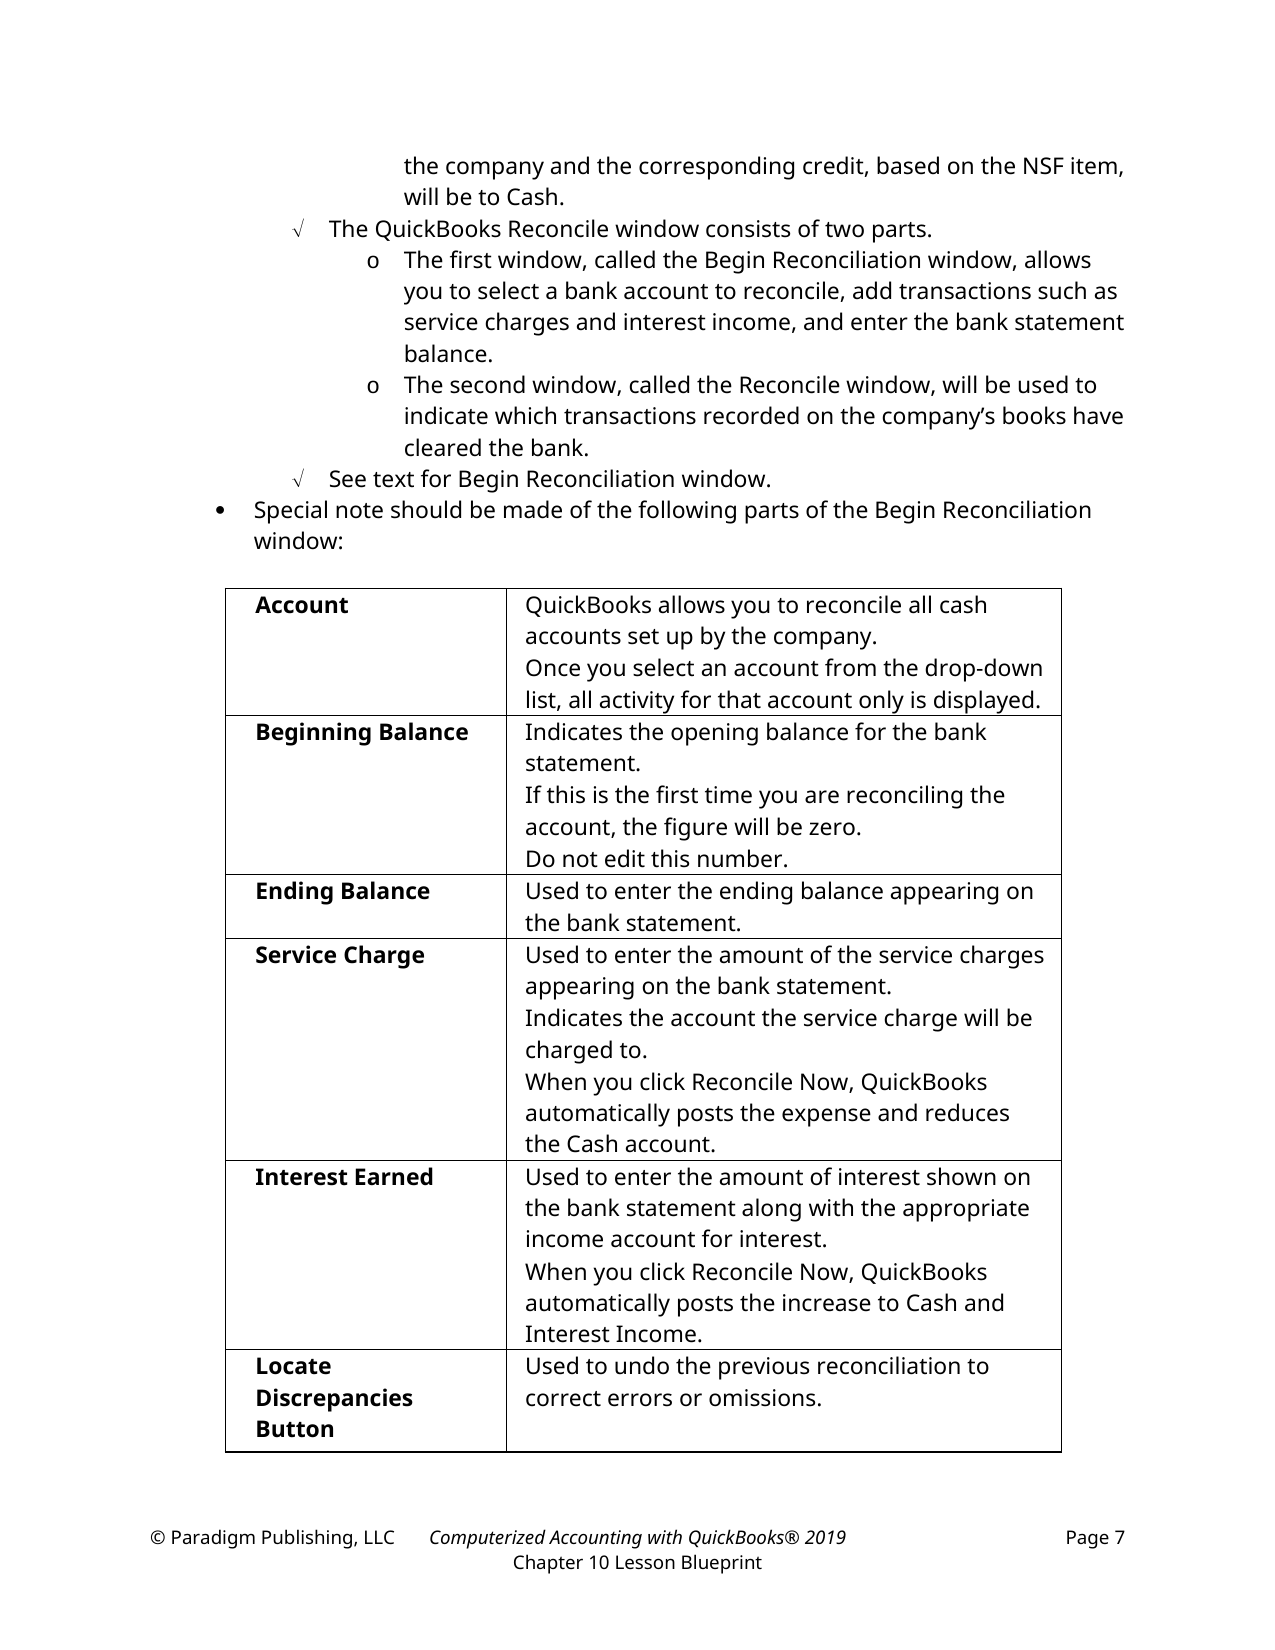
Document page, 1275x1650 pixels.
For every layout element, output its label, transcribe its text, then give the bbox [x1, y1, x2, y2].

table_cell Used to enter the amount of the service charges appearing on the bank statement. [507, 939, 1061, 1001]
table_cell Do not edit this number. [507, 842, 1061, 874]
list The second window, called the Reconcile window, will be used to indicate which transactions recorded on the company’s books have cleared the bank. [366, 369, 1125, 463]
table_header QuickBooks allows you to reconcile all cash accounts set up by the company. [507, 589, 1061, 651]
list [366, 150, 1125, 212]
table_cell Service Charge [226, 939, 506, 1159]
table_cell Locate Discrepancies Button [226, 1350, 506, 1451]
list The QuickBooks Reconcile window consists of two parts. [291, 212, 1125, 244]
list The first window, called the Begin Reconciliation window, allows you to select a bank account to reconcile, add transactions such as service charges and interest income, and enter the bank statement balance. [366, 244, 1125, 369]
table_cell Ending Balance [226, 875, 506, 938]
table_cell Interest Earned [226, 1161, 506, 1349]
table_cell If this is the first time you are reconciling the account, the figure will be zero. [507, 778, 1061, 842]
table_cell When you click Reconcile Now, QuickBooks automatically posts the increase to Cash and Interest Income. [507, 1254, 1061, 1349]
table_cell Used to enter the ending balance appearing on the bank statement. [507, 875, 1061, 938]
table_header Account [226, 589, 506, 715]
table_cell Used to undo the previous reconciliation to correct errors or omissions. [507, 1350, 1061, 1451]
table_cell Indicates the account the service charge will be charged to. [507, 1001, 1061, 1065]
table_cell Indicates the opening balance for the bank statement. [507, 716, 1061, 778]
list Special note should be made of the following parts of the Begin Reconciliation window: [216, 494, 1125, 556]
list See text for Begin Reconciliation window. [291, 463, 1125, 494]
table_cell When you click Reconcile Now, QuickBooks automatically posts the expense and reduces the Cash account. [507, 1065, 1061, 1159]
table_cell Once you select an account from the drop-down list, all activity for that account only is displayed. [507, 651, 1061, 715]
table_cell Beginning Balance [226, 716, 506, 874]
table_cell Used to enter the amount of interest shown on the bank statement along with the appropriate income account for interest. [507, 1161, 1061, 1254]
